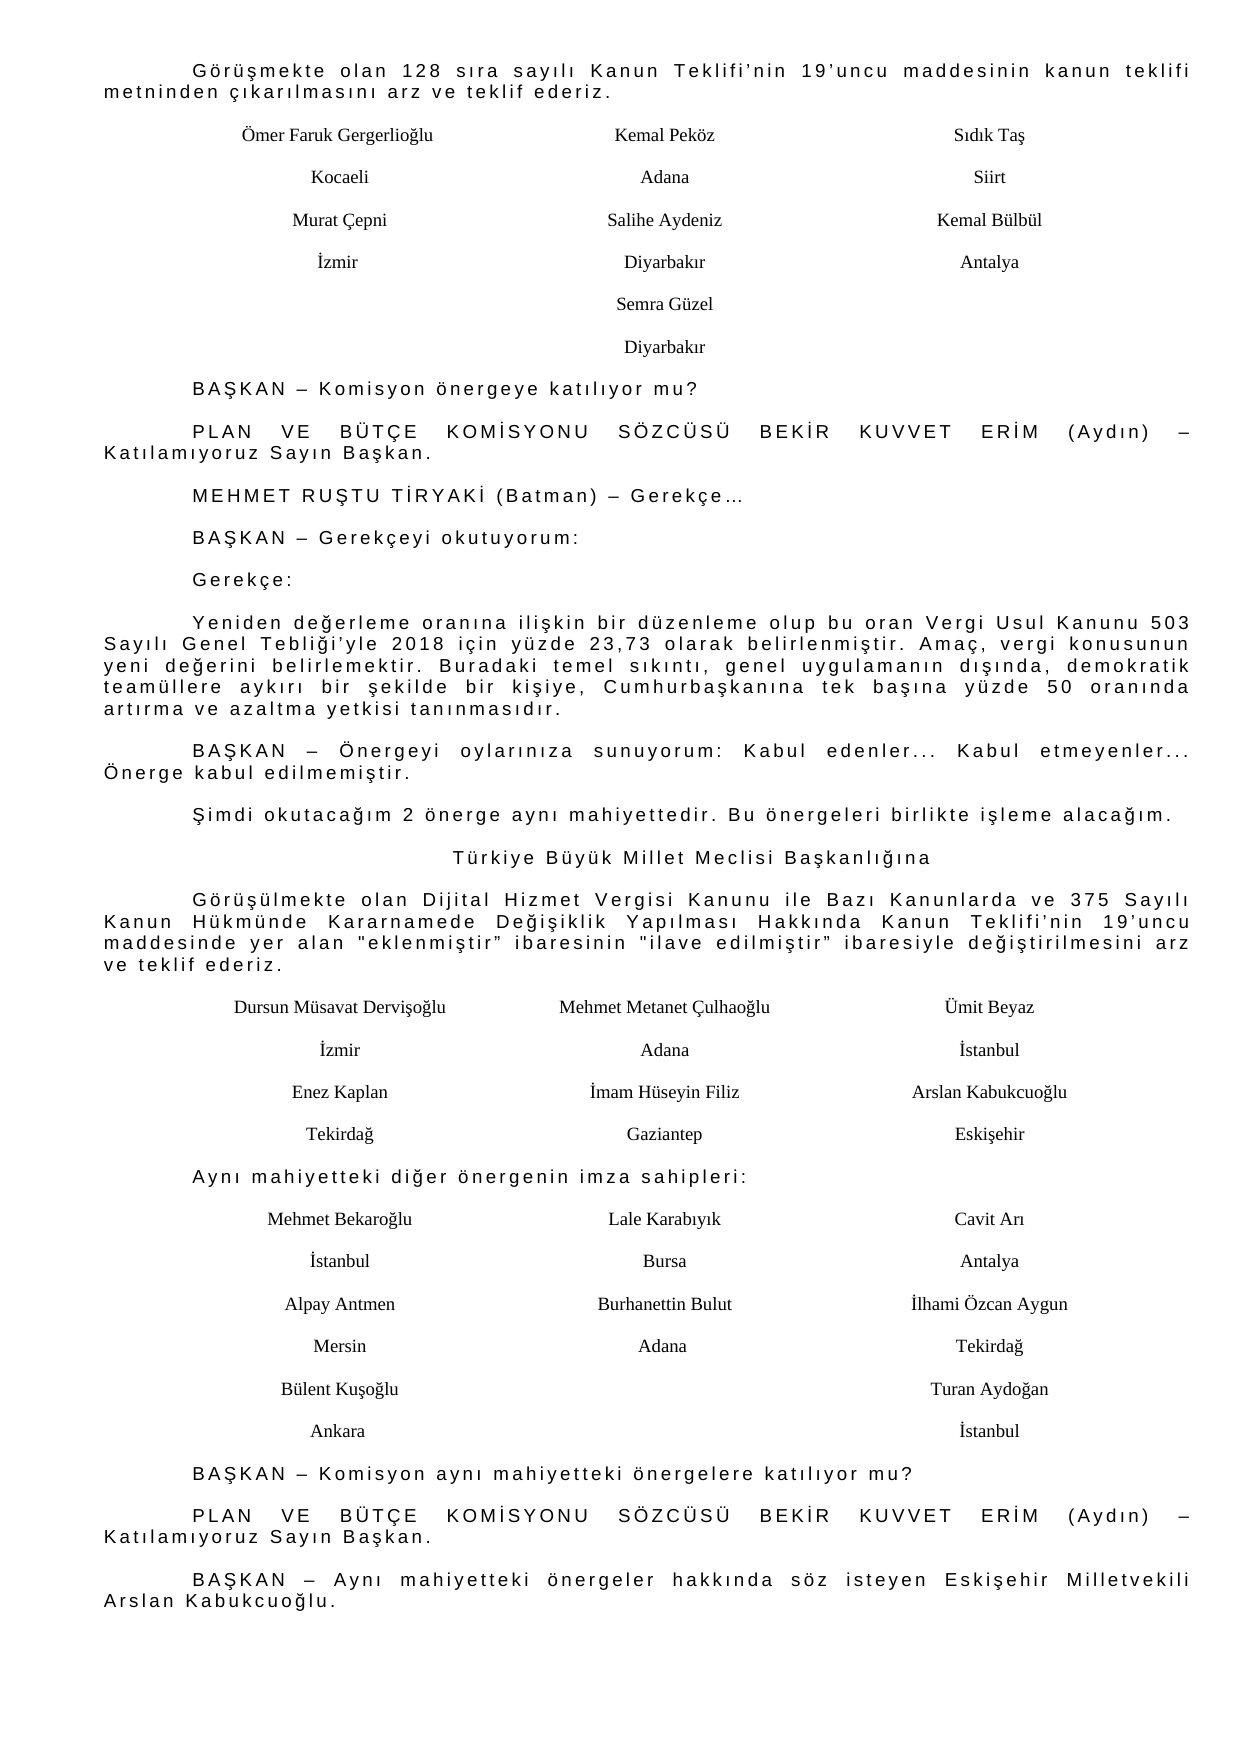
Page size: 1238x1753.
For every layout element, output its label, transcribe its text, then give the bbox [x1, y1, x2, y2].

text Mehmet Bekaroğlu Lale Karabıyık Cavit Arı [103, 1208, 1190, 1229]
text Diyarbakır [103, 336, 1190, 357]
text Murat Çepni Salihe Aydeniz Kemal Bülbül [103, 208, 1190, 230]
text Dursun Müsavat Dervişoğlu Mehmet Metanet Çulhaoğlu Ümit Beyaz [103, 996, 1190, 1018]
text BAŞKAN – Önergeyi oylarınıza sunuyorum: Kabul edenler... Kabul etmeyenler... Önerge kabul edilmemiştir. [103, 740, 1190, 783]
text Yeniden değerleme oranına ilişkin bir düzenleme olup bu oran Vergi Usul Kanunu 503 Sayılı Genel Tebliği’yle 2018 için yüzde 23,73 olarak belirlenmiştir. Amaç, vergi konusunun yeni değerini belirlemektir. Buradaki temel sıkıntı, genel uygulamanın dışında, demokratik teamüllere aykırı bir şekilde bir kişiye, Cumhurbaşkanına tek başına yüzde 50 oranında artırma ve azaltma yetkisi tanınmasıdır. [103, 612, 1190, 719]
text MEHMET RUŞTU TİRYAKİ (Batman) – Gerekçe… [103, 484, 1190, 506]
text Aynı mahiyetteki diğer önergenin imza sahipleri: [103, 1166, 1190, 1187]
text İzmir Adana İstanbul [103, 1038, 1190, 1060]
text Ömer Faruk Gergerlioğlu Kemal Peköz Sıdık Taş [103, 124, 1190, 145]
text Enez Kaplan İmam Hüseyin Filiz Arslan Kabukcuoğlu [103, 1081, 1190, 1102]
text İzmir Diyarbakır Antalya [103, 251, 1190, 272]
text PLAN VE BÜTÇE KOMİSYONU SÖZCÜSÜ BEKİR KUVVET ERİM (Aydın) – Katılamıyoruz Sayın Başkan. [103, 1505, 1190, 1548]
text Semra Güzel [103, 293, 1190, 315]
text BAŞKAN – Aynı mahiyetteki önergeler hakkında söz isteyen Eskişehir Milletvekili Arslan Kabukcuoğlu. [103, 1569, 1190, 1612]
text Mersin Adana Tekirdağ [103, 1335, 1190, 1357]
text BAŞKAN – Gerekçeyi okutuyorum: [103, 527, 1190, 548]
text BAŞKAN – Komisyon önergeye katılıyor mu? [103, 378, 1190, 399]
text Şimdi okutacağım 2 önerge aynı mahiyettedir. Bu önergeleri birlikte işleme alacağım. [103, 804, 1190, 826]
text PLAN VE BÜTÇE KOMİSYONU SÖZCÜSÜ BEKİR KUVVET ERİM (Aydın) – Katılamıyoruz Sayın Başkan. [103, 420, 1190, 463]
text İstanbul Bursa Antalya [103, 1250, 1190, 1272]
text Gerekçe: [103, 569, 1190, 591]
text BAŞKAN – Komisyon aynı mahiyetteki önergelere katılıyor mu? [103, 1462, 1190, 1484]
text Ankara İstanbul [103, 1420, 1190, 1442]
text Görüşmekte olan 128 sıra sayılı Kanun Teklifi’nin 19’uncu maddesinin kanun teklifi metninden çıkarılmasını arz ve teklif ederiz. [103, 60, 1190, 103]
text Kocaeli Adana Siirt [103, 166, 1190, 188]
text Alpay Antmen Burhanettin Bulut İlhami Özcan Aygun [103, 1293, 1190, 1314]
text Türkiye Büyük Millet Meclisi Başkanlığına [103, 847, 1190, 868]
text Görüşülmekte olan Dijital Hizmet Vergisi Kanunu ile Bazı Kanunlarda ve 375 Sayılı Kanun Hükmünde Kararnamede Değişiklik Yapılması Hakkında Kanun Teklifi’nin 19’uncu maddesinde yer alan "eklenmiştir” ibaresinin "ilave edilmiştir” ibaresiyle değiştirilmesini arz ve teklif ederiz. [103, 889, 1190, 975]
text Tekirdağ Gaziantep Eskişehir [103, 1123, 1190, 1145]
text Bülent Kuşoğlu Turan Aydoğan [103, 1378, 1190, 1399]
